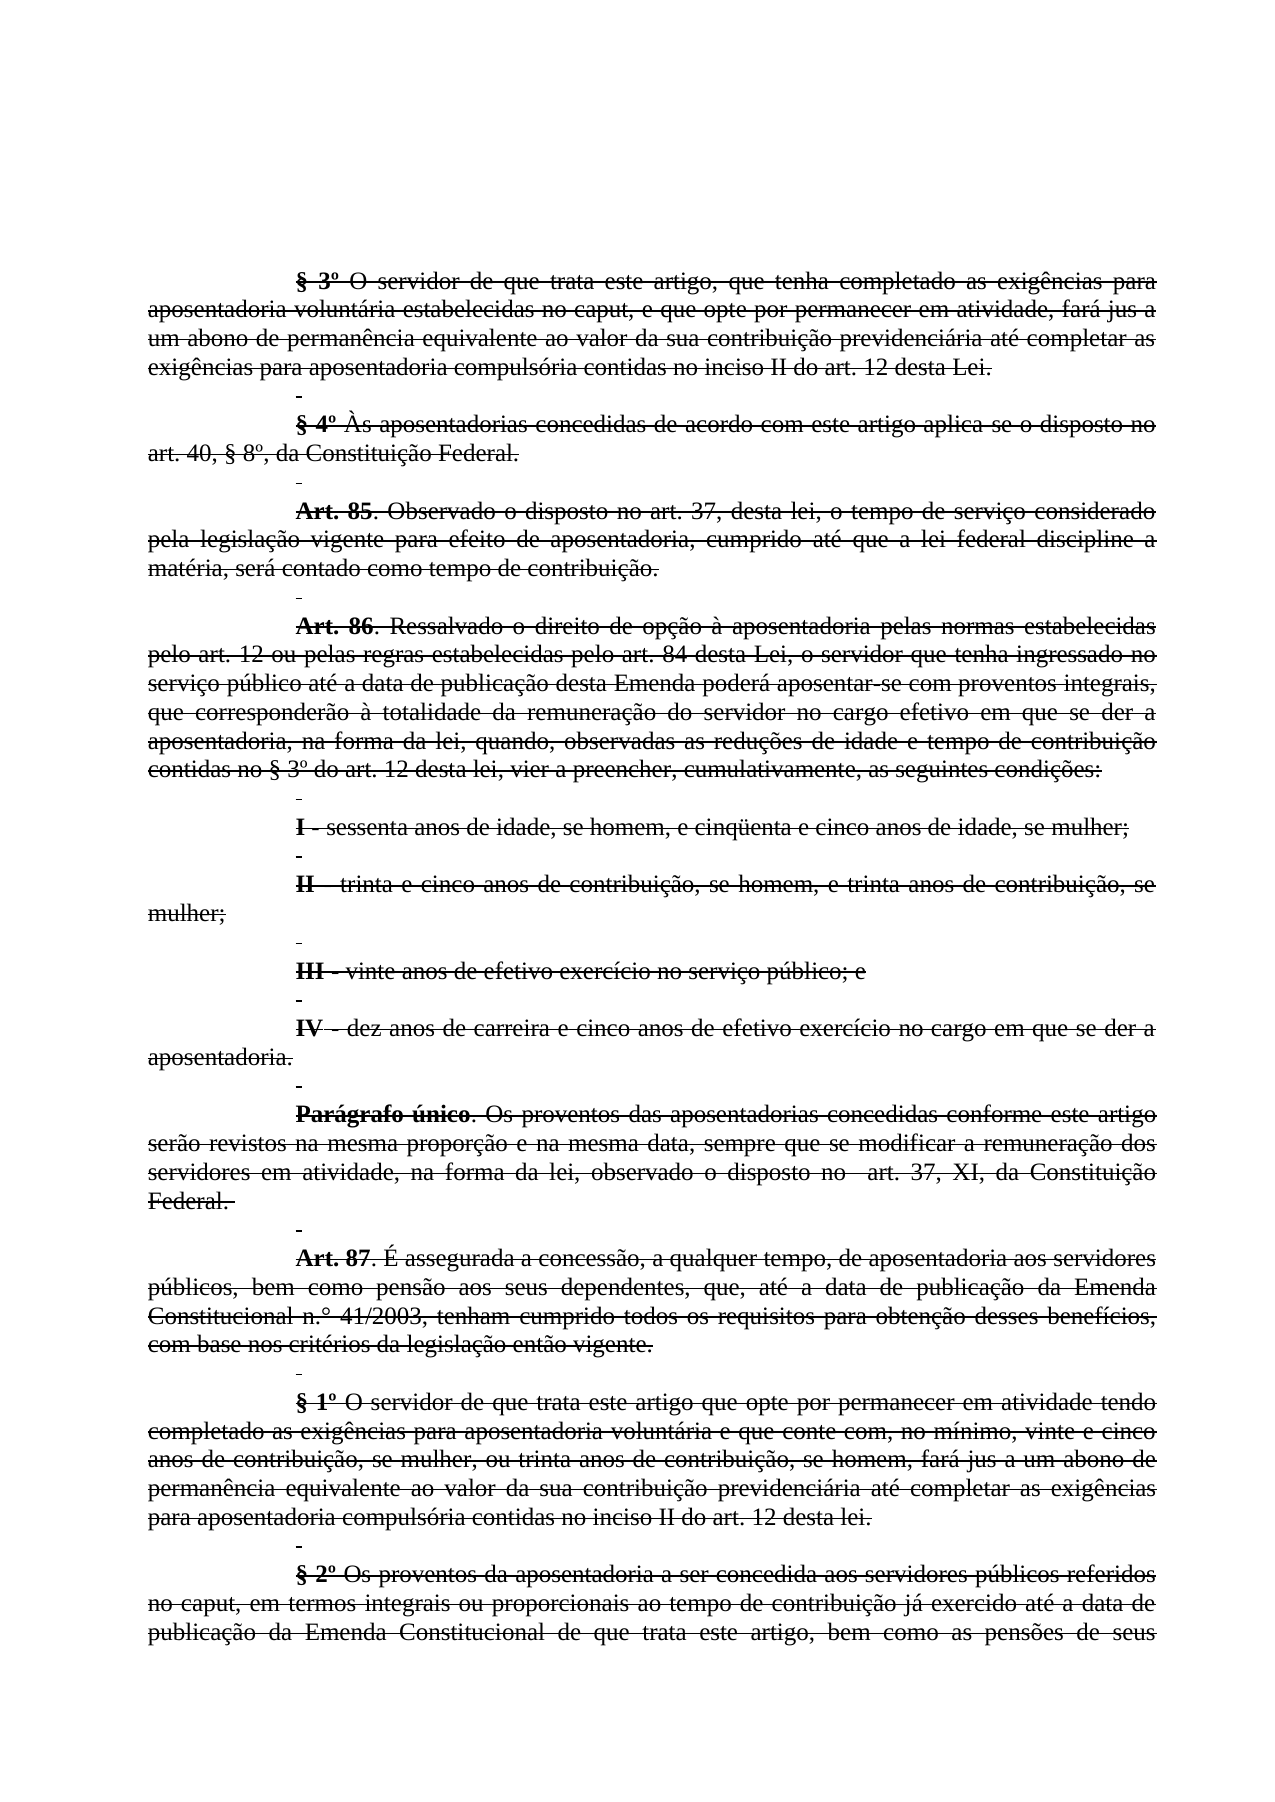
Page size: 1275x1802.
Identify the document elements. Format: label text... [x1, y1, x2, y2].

text § 1º O servidor de que trata este artigo que opte por permanecer em atividade tendo completado as exigências para aposentadoria voluntária e que conte com, no mínimo, vinte e cinco anos de contribuição, se mulher, ou trinta anos de contribuição, se homem, fará jus a um abono de permanência equivalente ao valor da sua contribuição previdenciária até completar as exigências para aposentadoria compulsória contidas no inciso II do art. 12 desta lei. [148, 1433, 1157, 1460]
text § 3º O servidor de que trata este artigo, que tenha completado as exigências para aposentadoria voluntária estabelecidas no caput, e que opte por permanecer em atividade, fará jus a um abono de permanência equivalente ao valor da sua contribuição previdenciária até completar as exigências para aposentadoria compulsória contidas no inciso II do art. 12 desta Lei. [148, 266, 1157, 381]
text I - sessenta anos de idade, se homem, e cinqüenta e cinco anos de idade, se mulher; [148, 812, 1157, 841]
text Parágrafo único. Os proventos das aposentadorias concedidas conforme este artigo serão revistos na mesma proporção e na mesma data, sempre que se modificar a remuneração dos servidores em atividade, na forma da lei, observado o disposto no art. 37, XI, da Constituição Federal. [148, 1099, 1157, 1144]
text § 1º O servidor de que trata este artigo que opte por permanecer em atividade tendo completado as exigências para aposentadoria voluntária e que conte com, no mínimo, vinte e cinco anos de contribuição, se mulher, ou trinta anos de contribuição, se homem, fará jus a um abono de permanência equivalente ao valor da sua contribuição previdenciária até completar as exigências para aposentadoria compulsória contidas no inciso II do art. 12 desta lei. [148, 1490, 1157, 1531]
text Art. 87. É assegurada a concessão, a qualquer tempo, de aposentadoria aos servidores públicos, bem como pensão aos seus dependentes, que, até a data de publicação da Emenda Constitucional n.° 41/2003, tenham cumprido todos os requisitos para obtenção desses benefícios, com base nos critérios da legislação então vigente. [148, 1243, 1157, 1288]
text Parágrafo único. Os proventos das aposentadorias concedidas conforme este artigo serão revistos na mesma proporção e na mesma data, sempre que se modificar a remuneração dos servidores em atividade, na forma da lei, observado o disposto no art. 37, XI, da Constituição Federal. [148, 1174, 1157, 1214]
text Art. 87. É assegurada a concessão, a qualquer tempo, de aposentadoria aos servidores públicos, bem como pensão aos seus dependentes, que, até a data de publicação da Emenda Constitucional n.° 41/2003, tenham cumprido todos os requisitos para obtenção desses benefícios, com base nos critérios da legislação então vigente. [148, 1318, 1157, 1358]
text Art. 85. Observado o disposto no art. 37, desta lei, o tempo de serviço considerado pela legislação vigente para efeito de aposentadoria, cumprido até que a lei federal discipline a matéria, será contado como tempo de contribuição. [148, 496, 1157, 540]
text Parágrafo único. Os proventos das aposentadorias concedidas conforme este artigo serão revistos na mesma proporção e na mesma data, sempre que se modificar a remuneração dos servidores em atividade, na forma da lei, observado o disposto no art. 37, XI, da Constituição Federal. [148, 1145, 1157, 1173]
text III - vinte anos de efetivo exercício no serviço público; e [148, 956, 1157, 984]
text Art. 86. Ressalvado o direito de opção à aposentadoria pelas normas estabelecidas pelo art. 12 ou pelas regras estabelecidas pelo art. 84 desta Lei, o servidor que tenha ingressado no serviço público até a data de publicação desta Emenda poderá aposentar-se com proventos integrais, que corresponderão à totalidade da remuneração do servidor no cargo efetivo em que se der a aposentadoria, na forma da lei, quando, observadas as reduções de idade e tempo de contribuição contidas no § 3º do art. 12 desta lei, vier a preencher, cumulativamente, as seguintes condições: [148, 611, 1157, 655]
text § 4º Às aposentadorias concedidas de acordo com este artigo aplica-se o disposto no art. 40, § 8º, da Constituição Federal. [148, 409, 1157, 467]
text IV - dez anos de carreira e cinco anos de efetivo exercício no cargo em que se der a aposentadoria. [148, 1013, 1157, 1071]
text Art. 86. Ressalvado o direito de opção à aposentadoria pelas normas estabelecidas pelo art. 12 ou pelas regras estabelecidas pelo art. 84 desta Lei, o servidor que tenha ingressado no serviço público até a data de publicação desta Emenda poderá aposentar-se com proventos integrais, que corresponderão à totalidade da remuneração do servidor no cargo efetivo em que se der a aposentadoria, na forma da lei, quando, observadas as reduções de idade e tempo de contribuição contidas no § 3º do art. 12 desta lei, vier a preencher, cumulativamente, as seguintes condições: [148, 743, 1157, 783]
text Art. 87. É assegurada a concessão, a qualquer tempo, de aposentadoria aos servidores públicos, bem como pensão aos seus dependentes, que, até a data de publicação da Emenda Constitucional n.° 41/2003, tenham cumprido todos os requisitos para obtenção desses benefícios, com base nos critérios da legislação então vigente. [148, 1289, 1157, 1316]
text II - trinta e cinco anos de contribuição, se homem, e trinta anos de contribuição, se mulher; [148, 869, 1157, 927]
text § 1º O servidor de que trata este artigo que opte por permanecer em atividade tendo completado as exigências para aposentadoria voluntária e que conte com, no mínimo, vinte e cinco anos de contribuição, se mulher, ou trinta anos de contribuição, se homem, fará jus a um abono de permanência equivalente ao valor da sua contribuição previdenciária até completar as exigências para aposentadoria compulsória contidas no inciso II do art. 12 desta lei. [148, 1387, 1157, 1431]
text Art. 86. Ressalvado o direito de opção à aposentadoria pelas normas estabelecidas pelo art. 12 ou pelas regras estabelecidas pelo art. 84 desta Lei, o servidor que tenha ingressado no serviço público até a data de publicação desta Emenda poderá aposentar-se com proventos integrais, que corresponderão à totalidade da remuneração do servidor no cargo efetivo em que se der a aposentadoria, na forma da lei, quando, observadas as reduções de idade e tempo de contribuição contidas no § 3º do art. 12 desta lei, vier a preencher, cumulativamente, as seguintes condições: [148, 685, 1157, 741]
text § 1º O servidor de que trata este artigo que opte por permanecer em atividade tendo completado as exigências para aposentadoria voluntária e que conte com, no mínimo, vinte e cinco anos de contribuição, se mulher, ou trinta anos de contribuição, se homem, fará jus a um abono de permanência equivalente ao valor da sua contribuição previdenciária até completar as exigências para aposentadoria compulsória contidas no inciso II do art. 12 desta lei. [148, 1462, 1157, 1489]
text Art. 85. Observado o disposto no art. 37, desta lei, o tempo de serviço considerado pela legislação vigente para efeito de aposentadoria, cumprido até que a lei federal discipline a matéria, será contado como tempo de contribuição. [148, 542, 1157, 582]
